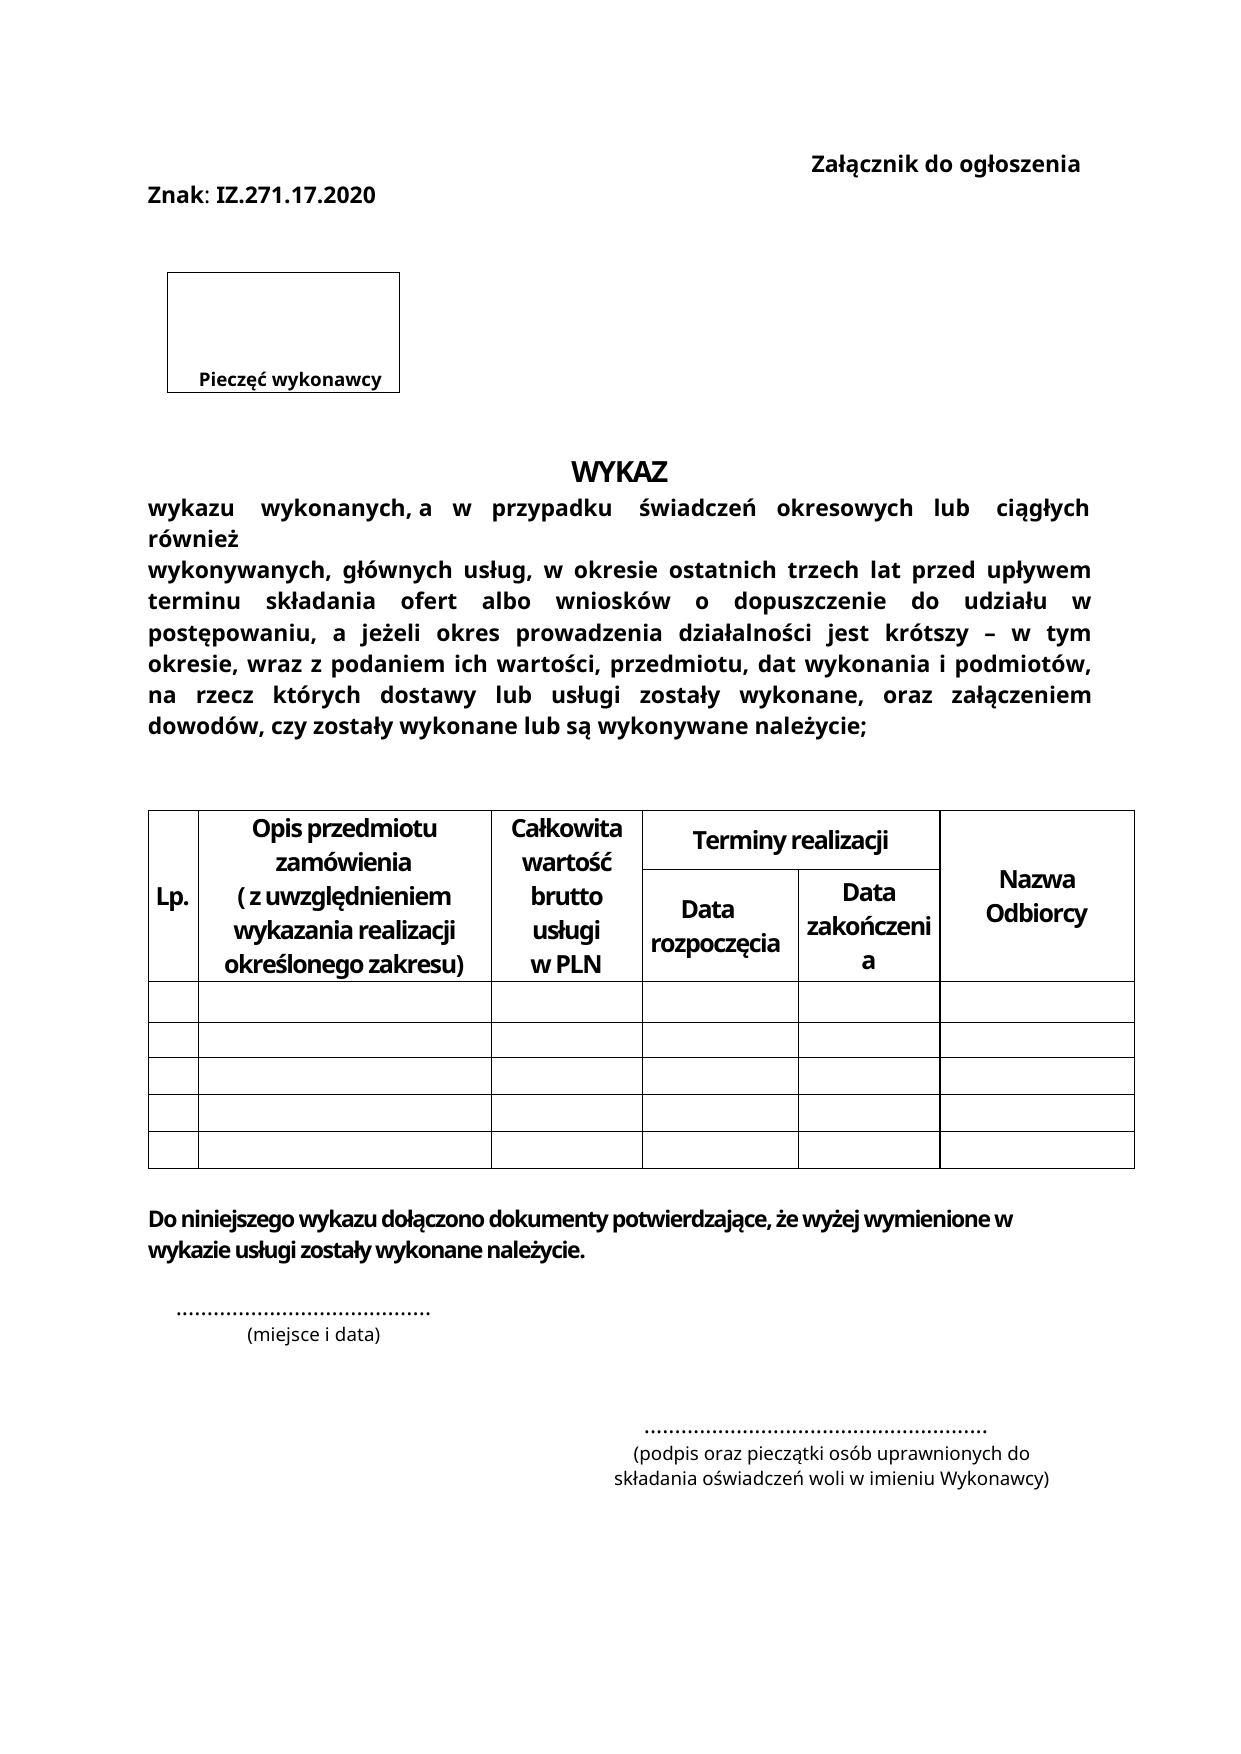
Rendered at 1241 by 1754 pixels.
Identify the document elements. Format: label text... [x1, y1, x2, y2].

table_cell [643, 1095, 798, 1131]
table_header Terminy realizacji [643, 811, 939, 869]
table_cell [941, 1023, 1134, 1057]
table_cell [199, 1058, 491, 1094]
table_header Lp. [149, 811, 198, 981]
table_cell [799, 1058, 939, 1094]
table_cell [492, 1132, 642, 1167]
table_header Całkowita wartość brutto usługi w PLN [492, 811, 642, 981]
table_cell [941, 1058, 1134, 1094]
table_cell [149, 1095, 198, 1131]
text wykonywanych, głównych usług, w okresie ostatnich trzech lat przed upływem terminu składania ofert albo wniosków o dopuszczenie do udziału w postępowaniu, a jeżeli okres prowadzenia działalności jest krótszy – w tym okresie, wraz z podaniem ich wartości, przedmiotu, dat wykonania i podmiotów, na rzecz których dostawy lub usługi zostały wykonane, oraz załączeniem dowodów, czy zostały wykonane lub są wykonywane należycie; [148, 554, 1093, 741]
text Załącznik do ogłoszenia [148, 148, 1093, 179]
text (podpis oraz pieczątki osób uprawnionych do [443, 1440, 1093, 1466]
table_cell [643, 1058, 798, 1094]
text ........................................................ [148, 1409, 1093, 1440]
table_header Nazwa Odbiorcy [941, 811, 1134, 981]
table_cell [941, 1132, 1134, 1167]
table_cell [149, 1023, 198, 1057]
table_cell Data rozpoczęcia [643, 870, 798, 981]
table_cell [199, 1132, 491, 1167]
text ......................................... [112, 1293, 1093, 1321]
text składania oświadczeń woli w imieniu Wykonawcy) [443, 1466, 1093, 1491]
table_cell [941, 982, 1134, 1022]
table_cell [799, 982, 939, 1022]
table_cell [492, 1023, 642, 1057]
table_cell [149, 982, 198, 1022]
table_cell [149, 1058, 198, 1094]
table_cell [492, 1095, 642, 1131]
table_cell [643, 982, 798, 1022]
table_cell [799, 1023, 939, 1057]
text Do niniejszego wykazu dołączono dokumenty potwierdzające, że wyżej wymienione w wykazie usługi zostały wykonane należycie. [148, 1202, 1093, 1265]
table_cell [643, 1132, 798, 1167]
text Znak: IZ.271.17.2020 [148, 179, 1093, 210]
table_cell [149, 1132, 198, 1167]
table_cell [941, 1095, 1134, 1131]
table_cell [199, 1095, 491, 1131]
table_cell [643, 1023, 798, 1057]
table_cell [199, 982, 491, 1022]
table_cell [799, 1095, 939, 1131]
table_cell [492, 982, 642, 1022]
table_header Pieczęć wykonawcy [168, 273, 399, 392]
text wykazu wykonanych, a w przypadku świadczeń okresowych lub ciągłych również [148, 491, 1093, 554]
table_cell [492, 1058, 642, 1094]
title WYKAZ [148, 452, 1093, 491]
table_header Opis przedmiotu zamówienia ( z uwzględnieniem wykazania realizacji określonego zakresu) [199, 811, 491, 981]
table_cell [199, 1023, 491, 1057]
table_cell Data zakończenia [799, 870, 939, 981]
text (miejsce i data) [148, 1321, 1093, 1346]
table_cell [799, 1132, 939, 1167]
